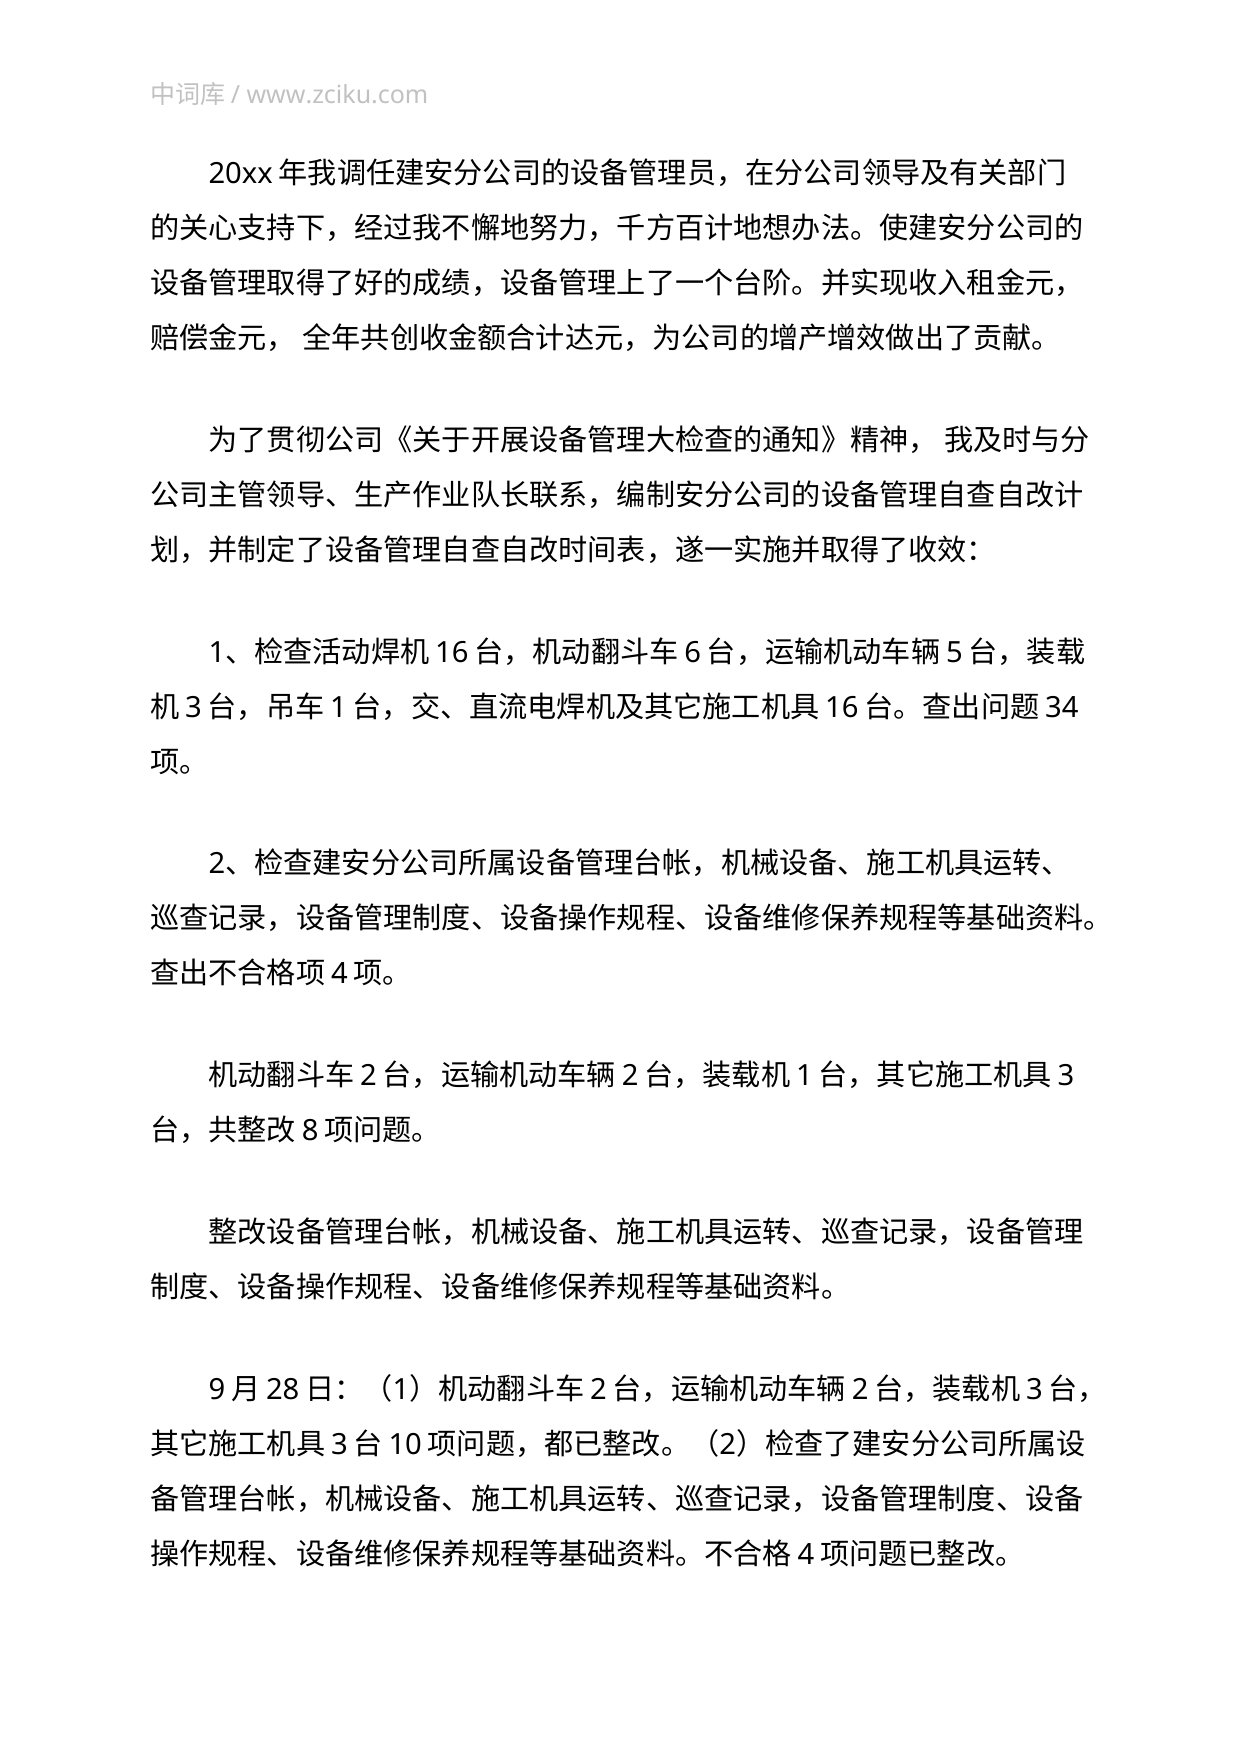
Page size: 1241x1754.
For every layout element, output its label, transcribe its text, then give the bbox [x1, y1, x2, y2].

text 2、检查建安分公司所属设备管理台帐，机械设备、施工机具运转、巡查记录，设备管理制度、设备操作规程、设备维修保养规程等基础资料。查出不合格项4项。 [150, 840, 1090, 992]
text 1、检查活动焊机16台，机动翻斗车6台，运输机动车辆5台，装载机3台，吊车1台，交、直流电焊机及其它施工机具16台。查出问题34项。 [150, 628, 1090, 780]
text 20xx年我调任建安分公司的设备管理员，在分公司领导及有关部门的关心支持下，经过我不懈地努力，千方百计地想办法。使建安分公司的设备管理取得了好的成绩，设备管理上了一个台阶。并实现收入租金元，赔偿金元， 全年共创收金额合计达元，为公司的增产增效做出了贡献。 [150, 150, 1090, 357]
text 9月28日：（1）机动翻斗车2台，运输机动车辆2台，装载机3台，其它施工机具3台10项问题，都已整改。（2）检查了建安分公司所属设备管理台帐，机械设备、施工机具运转、巡查记录，设备管理制度、设备操作规程、设备维修保养规程等基础资料。不合格4项问题已整改。 [150, 1365, 1090, 1573]
text 整改设备管理台帐，机械设备、施工机具运转、巡查记录，设备管理制度、设备操作规程、设备维修保养规程等基础资料。 [150, 1209, 1090, 1306]
text 为了贯彻公司《关于开展设备管理大检查的通知》精神， 我及时与分公司主管领导、生产作业队长联系，编制安分公司的设备管理自查自改计划，并制定了设备管理自查自改时间表，遂一实施并取得了收效： [150, 417, 1090, 569]
text 机动翻斗车2台，运输机动车辆2台，装载机1台，其它施工机具3台，共整改8项问题。 [150, 1052, 1090, 1149]
